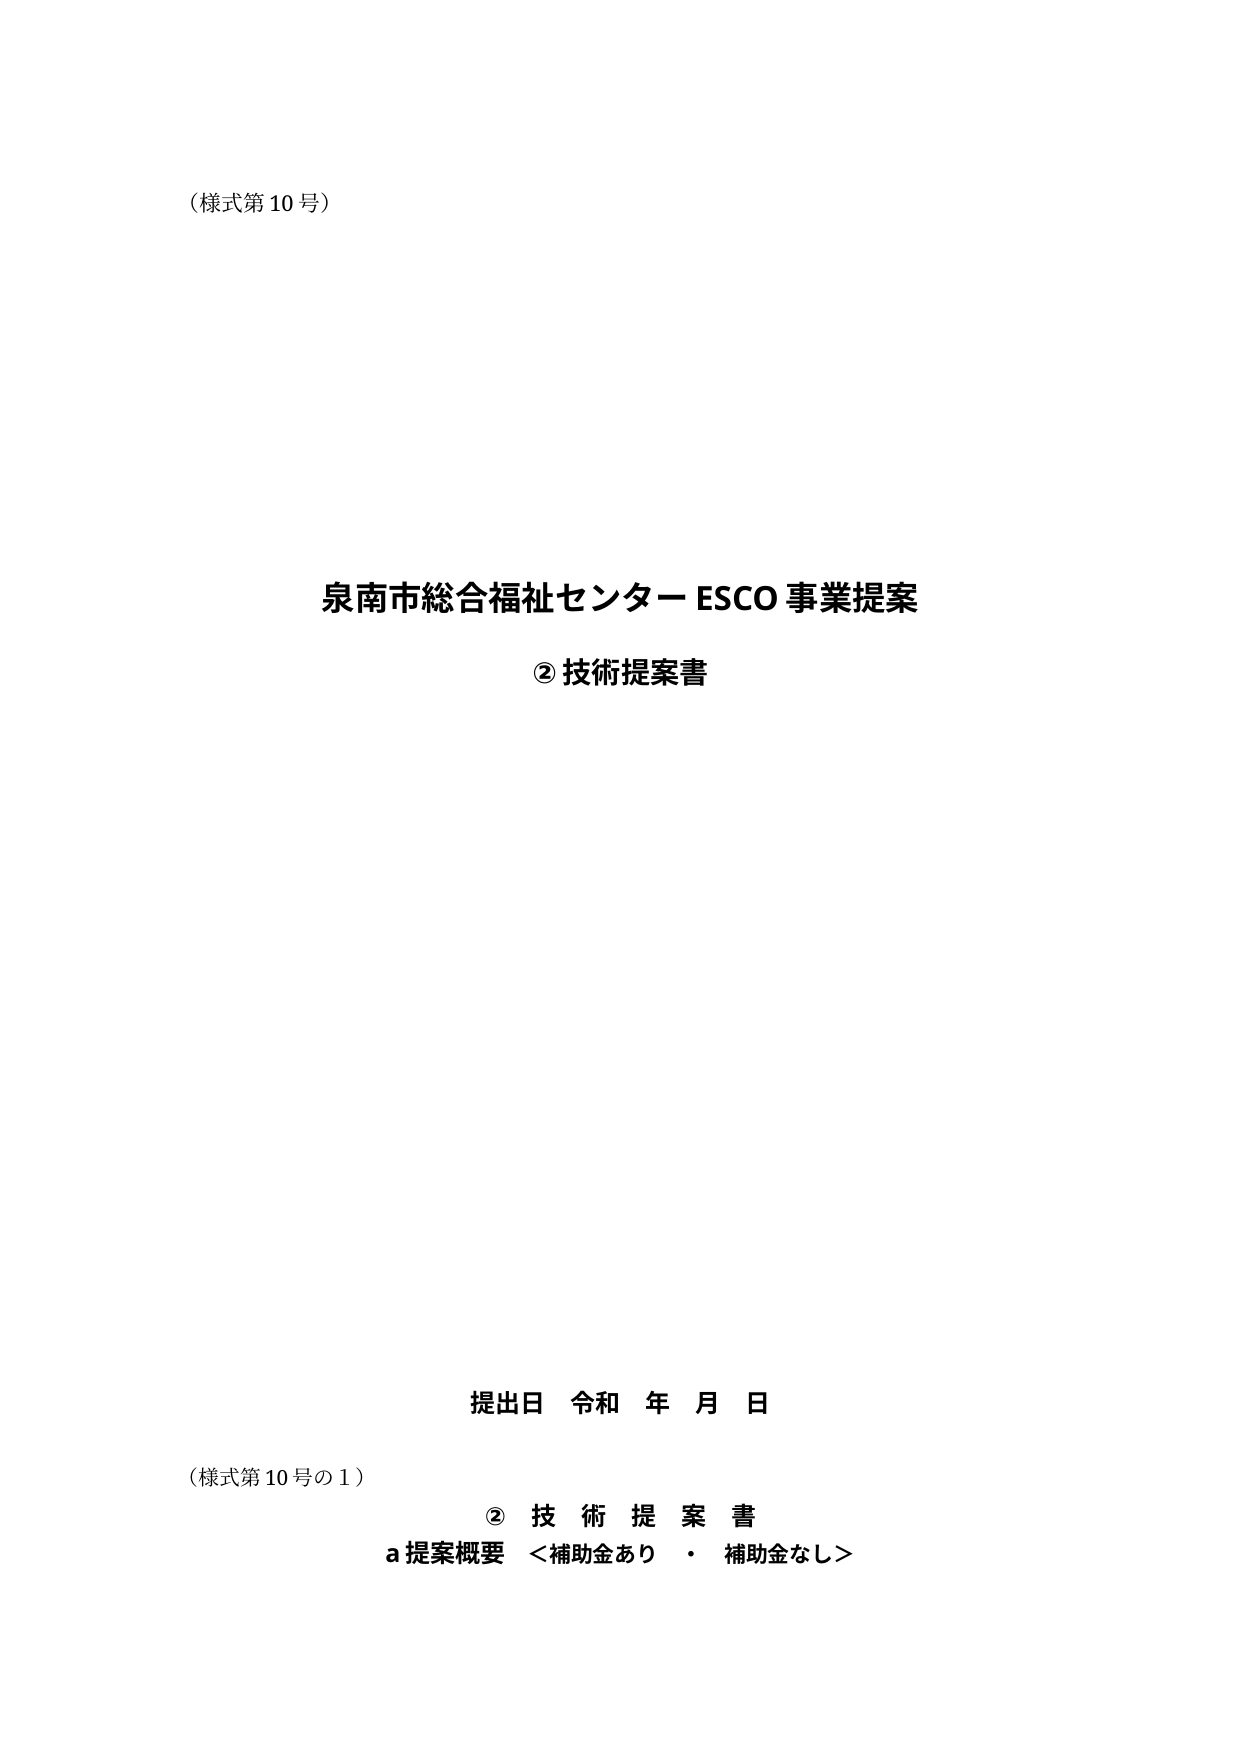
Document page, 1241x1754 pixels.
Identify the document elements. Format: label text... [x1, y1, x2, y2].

text 泉南市総合福祉センターESCO事業提案 [177, 558, 1063, 633]
text ②技術提案書 [177, 633, 1063, 708]
text 提出日 令和 年 月 日 [177, 1383, 1063, 1421]
text （様式第10号の１） [177, 1458, 1063, 1496]
text a提案概要 ＜補助金あり ・ 補助金なし＞ [177, 1533, 1063, 1571]
text ② 技 術 提 案 書 [177, 1496, 1063, 1533]
text （様式第10号） [177, 183, 1063, 221]
